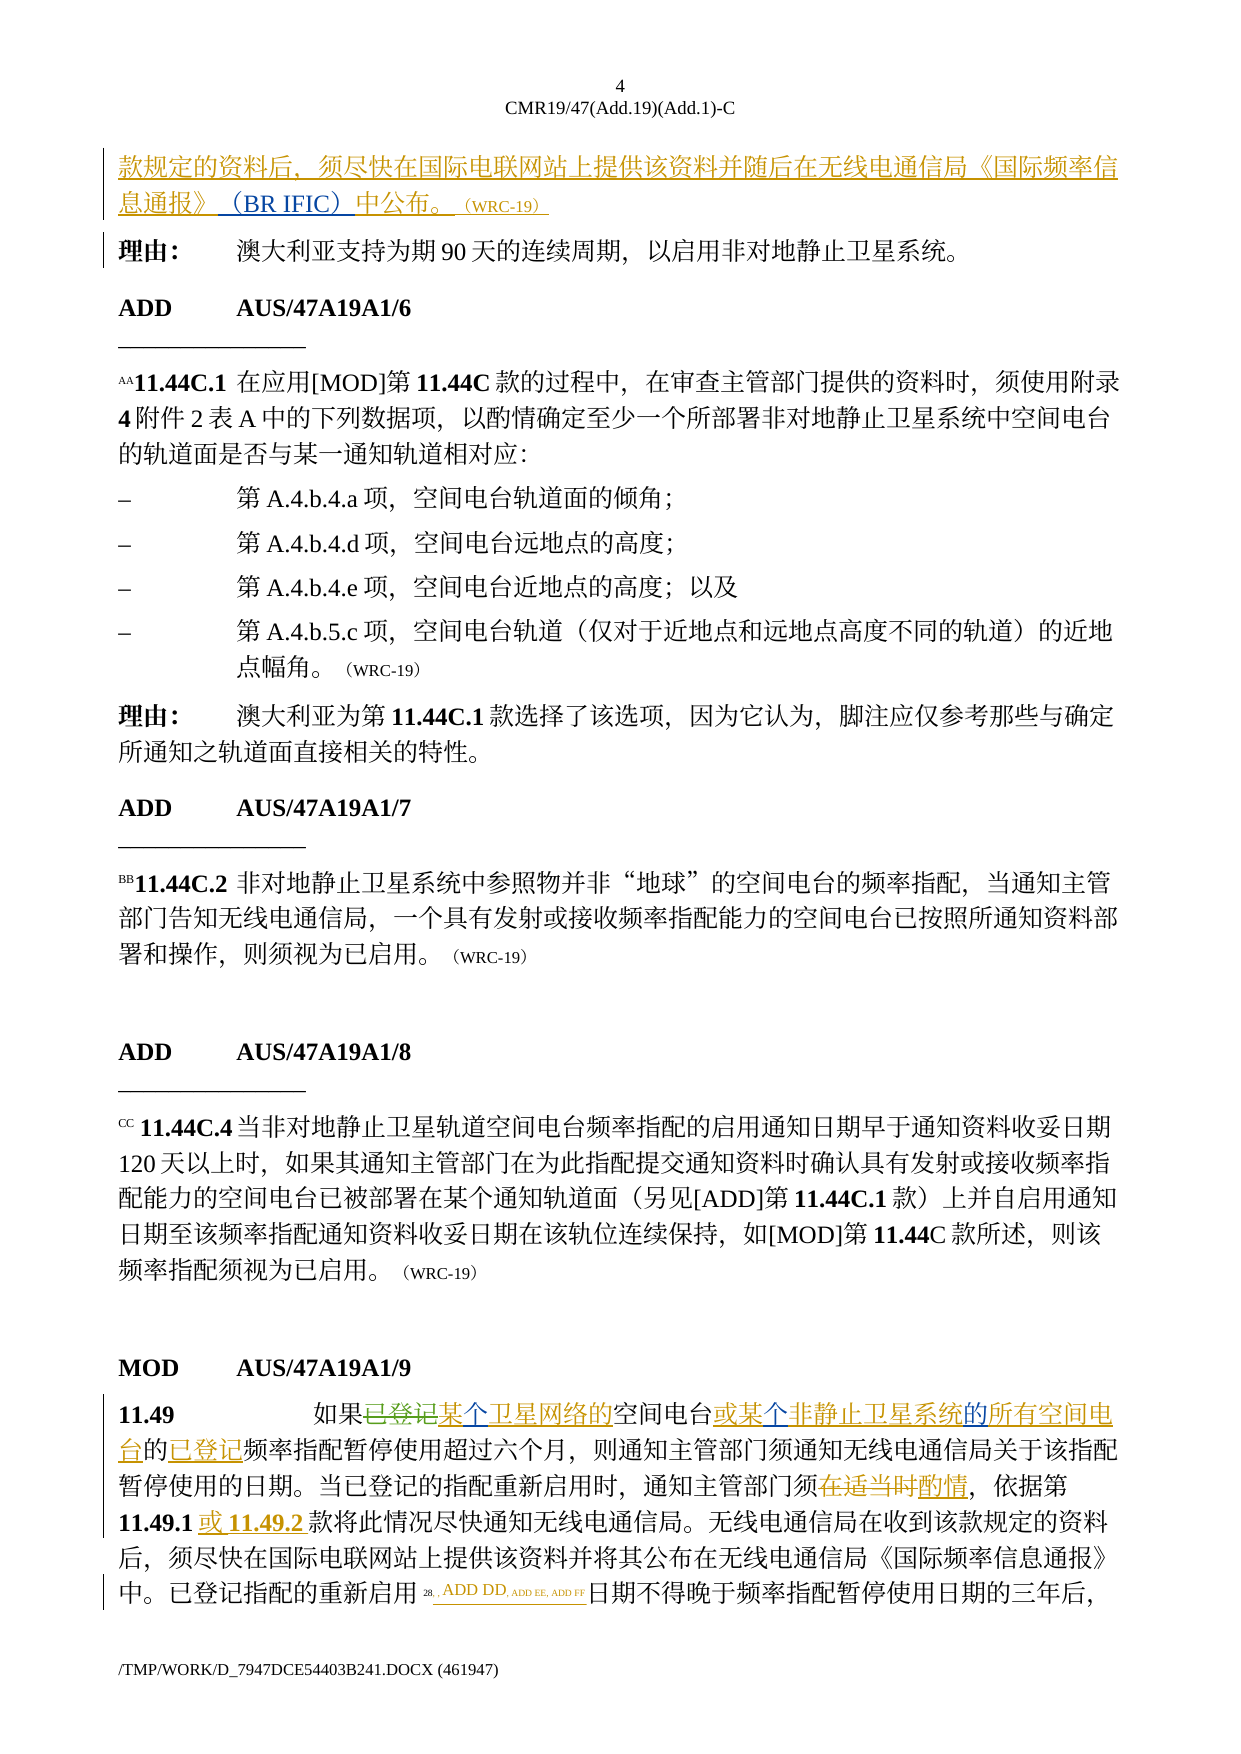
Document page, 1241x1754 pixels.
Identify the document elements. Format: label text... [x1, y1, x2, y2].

text – 第A.4.b.5.c项，空间电台轨道（仅对于近地点和远地点高度不同的轨道）的近地点幅角。（WRC-19） [118, 612, 1122, 684]
text _______________ [118, 322, 1122, 351]
text _______________ [118, 822, 1122, 851]
text ADD AUS/47A19A1/6#50019 [118, 293, 1122, 322]
text 11.44C [118, 148, 1122, 219]
text AA11.44C.1 在应用[MOD]第11.44C款的过程中，在审查主管部门提供的资料时，须使用附录4附件2表A中的下列数据项，以酌情确定至少一个所部署非对地静止卫星系统中空间电台的轨道面是否与某一通知轨道相对应： [118, 363, 1122, 471]
text 理由： 澳大利亚为第11.44C.1款选择了该选项，因为它认为，脚注应仅参考那些与确定所通知之轨道面直接相关的特性。 [118, 696, 1122, 768]
text ADD AUS/47A19A1/7#50021 [118, 793, 1122, 822]
text _______________ [118, 1066, 1122, 1095]
text CC 11.44C.4 当非对地静止卫星轨道空间电台频率指配的启用通知日期早于通知资料收妥日期120天以上时，如果其通知主管部门在为此指配提交通知资料时确认具有发射或接收频率指配能力的空间电台已被部署在某个通知轨道面（另见[ADD]第11.44C.1款）上并自启用通知日期至该频率指配通知资料收妥日期在该轨位连续保持，如[MOD]第11.44C款所述，则该频率指配须视为已启用。（WRC-19） [118, 1107, 1122, 1287]
text – 第A.4.b.4.e项，空间电台近地点的高度；以及 [118, 568, 1122, 604]
text BB11.44C.2 非对地静止卫星系统中参照物并非“地球”的空间电台的频率指配，当通知主管部门告知无线电通信局，一个具有发射或接收频率指配能力的空间电台已按照所通知资料部署和操作，则须视为已启用。（WRC-19） [118, 863, 1122, 971]
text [118, 1394, 1122, 1610]
text 理由： 澳大利亚支持为期90天的连续周期，以启用非对地静止卫星系统。 [118, 232, 1122, 268]
text ADD AUS/47A19A1/8#50022 [118, 1037, 1122, 1066]
text – 第A.4.b.4.a项，空间电台轨道面的倾角； [118, 479, 1122, 515]
text MOD AUS/47A19A1/9#50023 [118, 1353, 1122, 1382]
text – 第A.4.b.4.d项，空间电台远地点的高度； [118, 523, 1122, 559]
